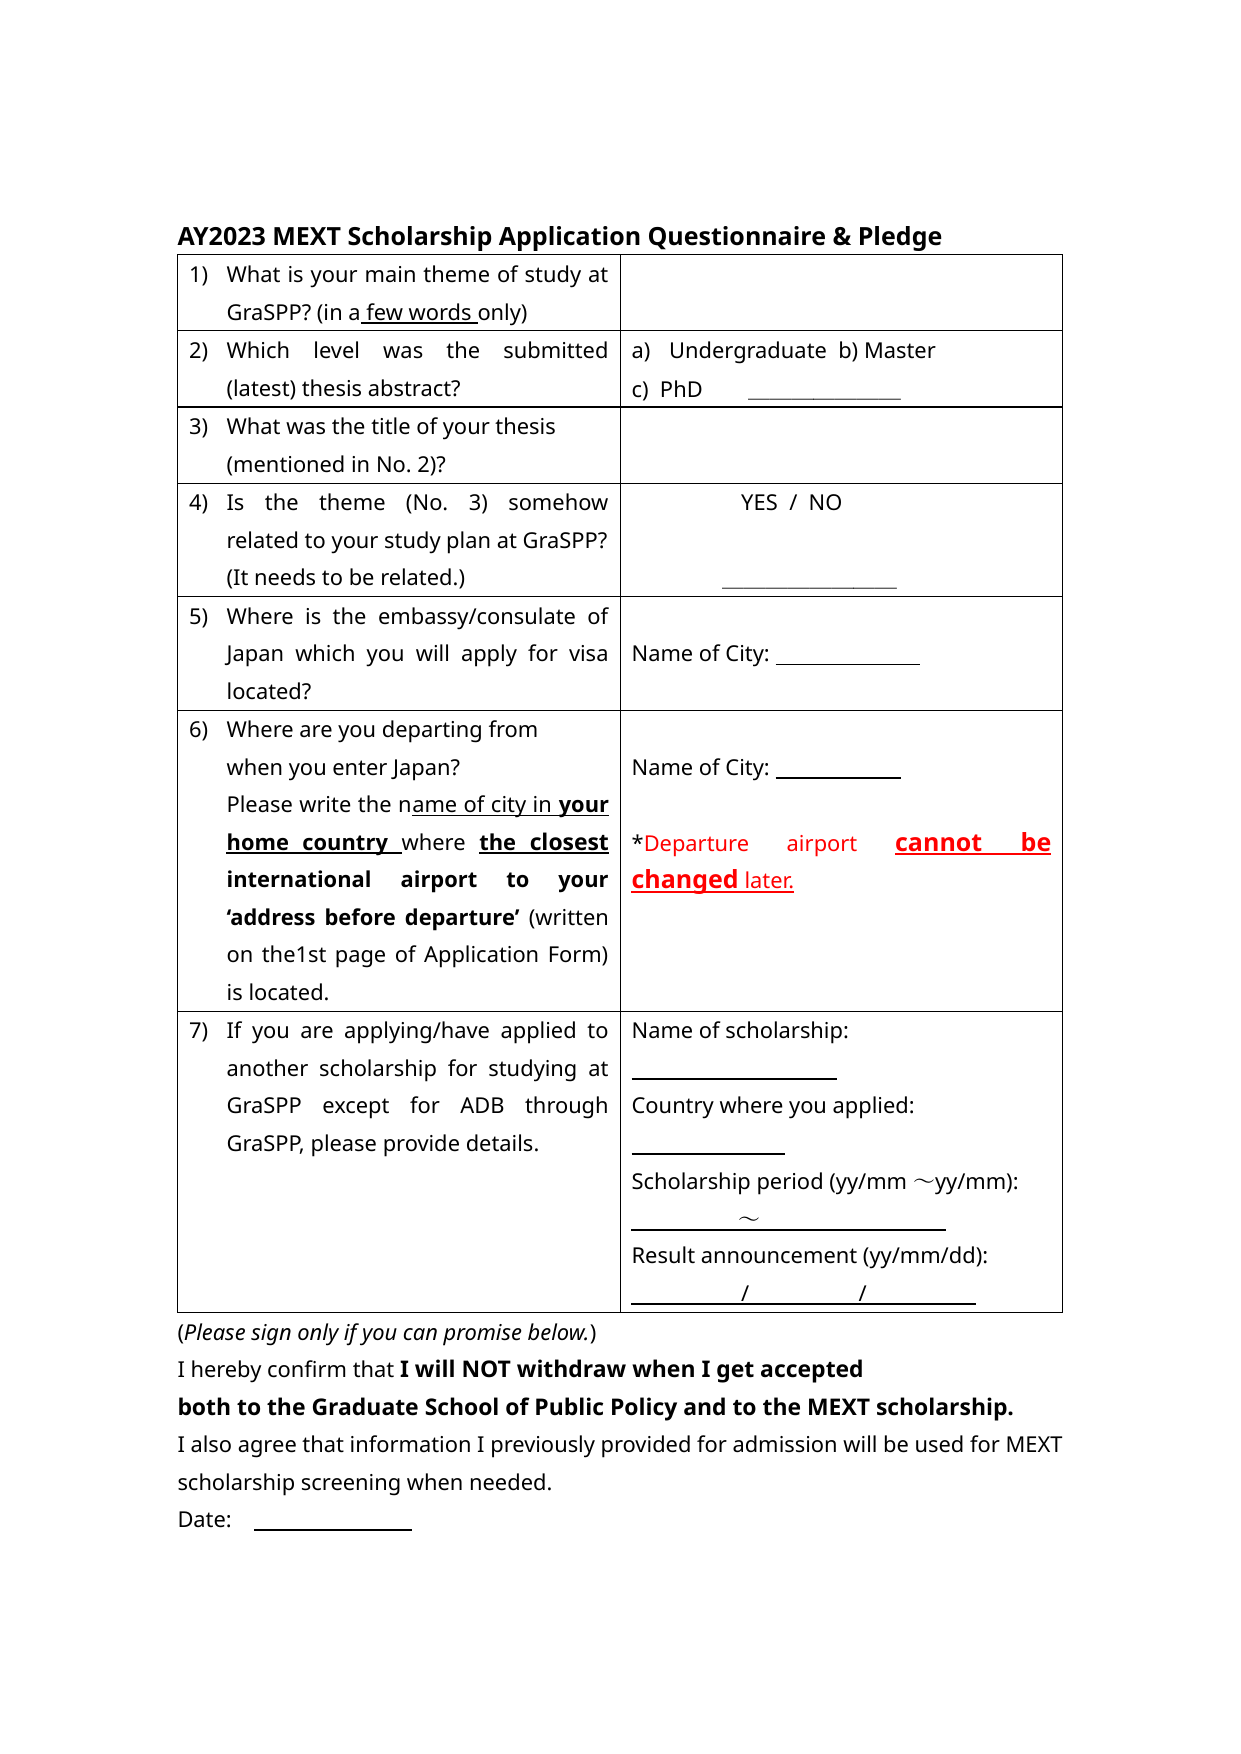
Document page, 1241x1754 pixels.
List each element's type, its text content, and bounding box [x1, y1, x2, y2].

table_cell Which level was the submitted (latest) thesis abstract? [178, 331, 620, 406]
table_cell Name of scholarship: Country where you applied: Scholarship period (yy/mm ～yy/mm): ～ Result announcement (yy/mm/dd): / / [621, 1012, 1062, 1312]
table_header What is your main theme of study at GraSPP? (in a few words only) [178, 255, 620, 330]
table_cell [621, 408, 1062, 482]
table_cell YES / NO ＿＿＿＿＿＿＿＿ [621, 484, 1062, 596]
table_cell Name of City: *Departure airport cannot be changed later. [621, 711, 1062, 1011]
table_cell Where are you departing from when you enter Japan? Please write the name of city in your home country where the closest international airport to your ‘address before departure’ (written on the1st page of Application Form) is located. [178, 711, 620, 1011]
table_cell What was the title of your thesis (mentioned in No. 2)? [178, 408, 620, 482]
table_cell If you are applying/have applied to another scholarship for studying at GraSPP except for ADB through GraSPP, please provide details. [178, 1012, 620, 1312]
text I also agree that information I previously provided for admission will be used for MEXT scholarship screening when needed. [177, 1425, 1063, 1500]
text both to the Graduate School of Public Policy and to the MEXT scholarship. [177, 1388, 1063, 1425]
text Date: [177, 1500, 1063, 1538]
table_cell Is the theme (No. 3) somehow related to your study plan at GraSPP? (It needs to be related.) [178, 484, 620, 596]
text I hereby confirm that I will NOT withdraw when I get accepted [177, 1350, 1063, 1388]
text (Please sign only if you can promise below.) [177, 1313, 1063, 1350]
table_header [621, 255, 1062, 330]
table_cell Where is the embassy/consulate of Japan which you will apply for visa located? [178, 597, 620, 709]
table_cell Name of City: [621, 597, 1062, 709]
table_cell Undergraduate b) Master c) PhD ＿＿＿＿＿＿＿ [621, 331, 1062, 406]
text AY2023 MEXT Scholarship Application Questionnaire & Pledge [177, 217, 1063, 254]
